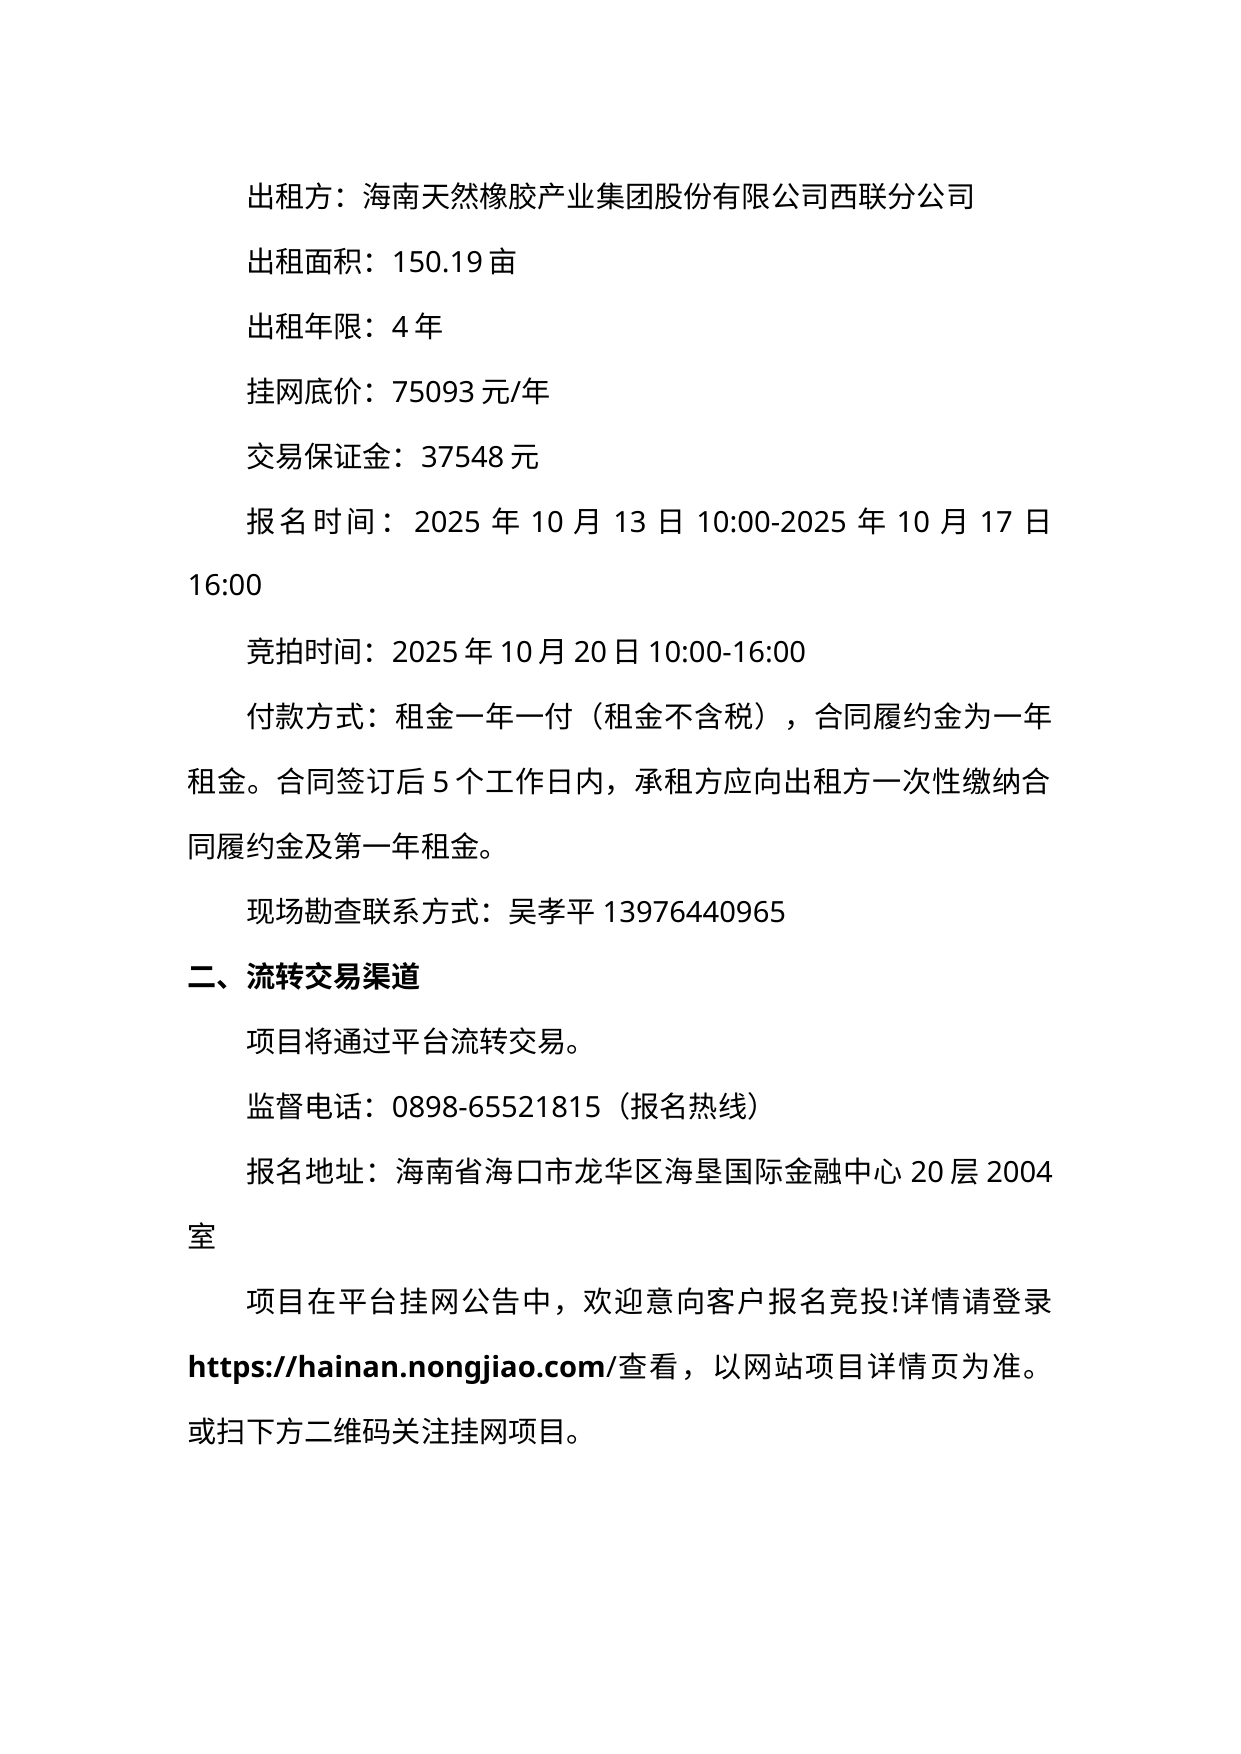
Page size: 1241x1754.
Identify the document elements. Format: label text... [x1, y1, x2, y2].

list 挂网底价：75093元/年 [187, 357, 1053, 422]
list 出租方：海南天然橡胶产业集团股份有限公司西联分公司 [187, 162, 1053, 227]
list 出租面积：150.19亩 [187, 227, 1053, 292]
list 交易保证金：37548元 [187, 422, 1053, 487]
text 二、流转交易渠道 [187, 942, 1053, 1007]
text 项目将通过平台流转交易。 [187, 1007, 1053, 1072]
text 现场勘查联系方式：吴孝平 13976440965 [187, 877, 1053, 942]
list 竞拍时间：2025年10月20日10:00-16:00 [187, 617, 1053, 682]
list 出租年限：4年 [187, 292, 1053, 357]
list 付款方式：租金一年一付（租金不含税），合同履约金为一年租金。合同签订后5个工作日内，承租方应向出租方一次性缴纳合同履约金及第一年租金。 [187, 682, 1053, 877]
list 报名时间：2025年10月13日10:00-2025年10月17日16:00 [187, 487, 1053, 617]
text 监督电话：0898-65521815（报名热线） [187, 1072, 1053, 1137]
text 项目在平台挂网公告中，欢迎意向客户报名竞投!详情请登录 https://hainan.nongjiao.com/查看，以网站项目详情页为准。或扫下方二维码关注挂网项目。 [187, 1267, 1053, 1462]
text 报名地址：海南省海口市龙华区海垦国际金融中心20层2004室 [187, 1137, 1053, 1267]
